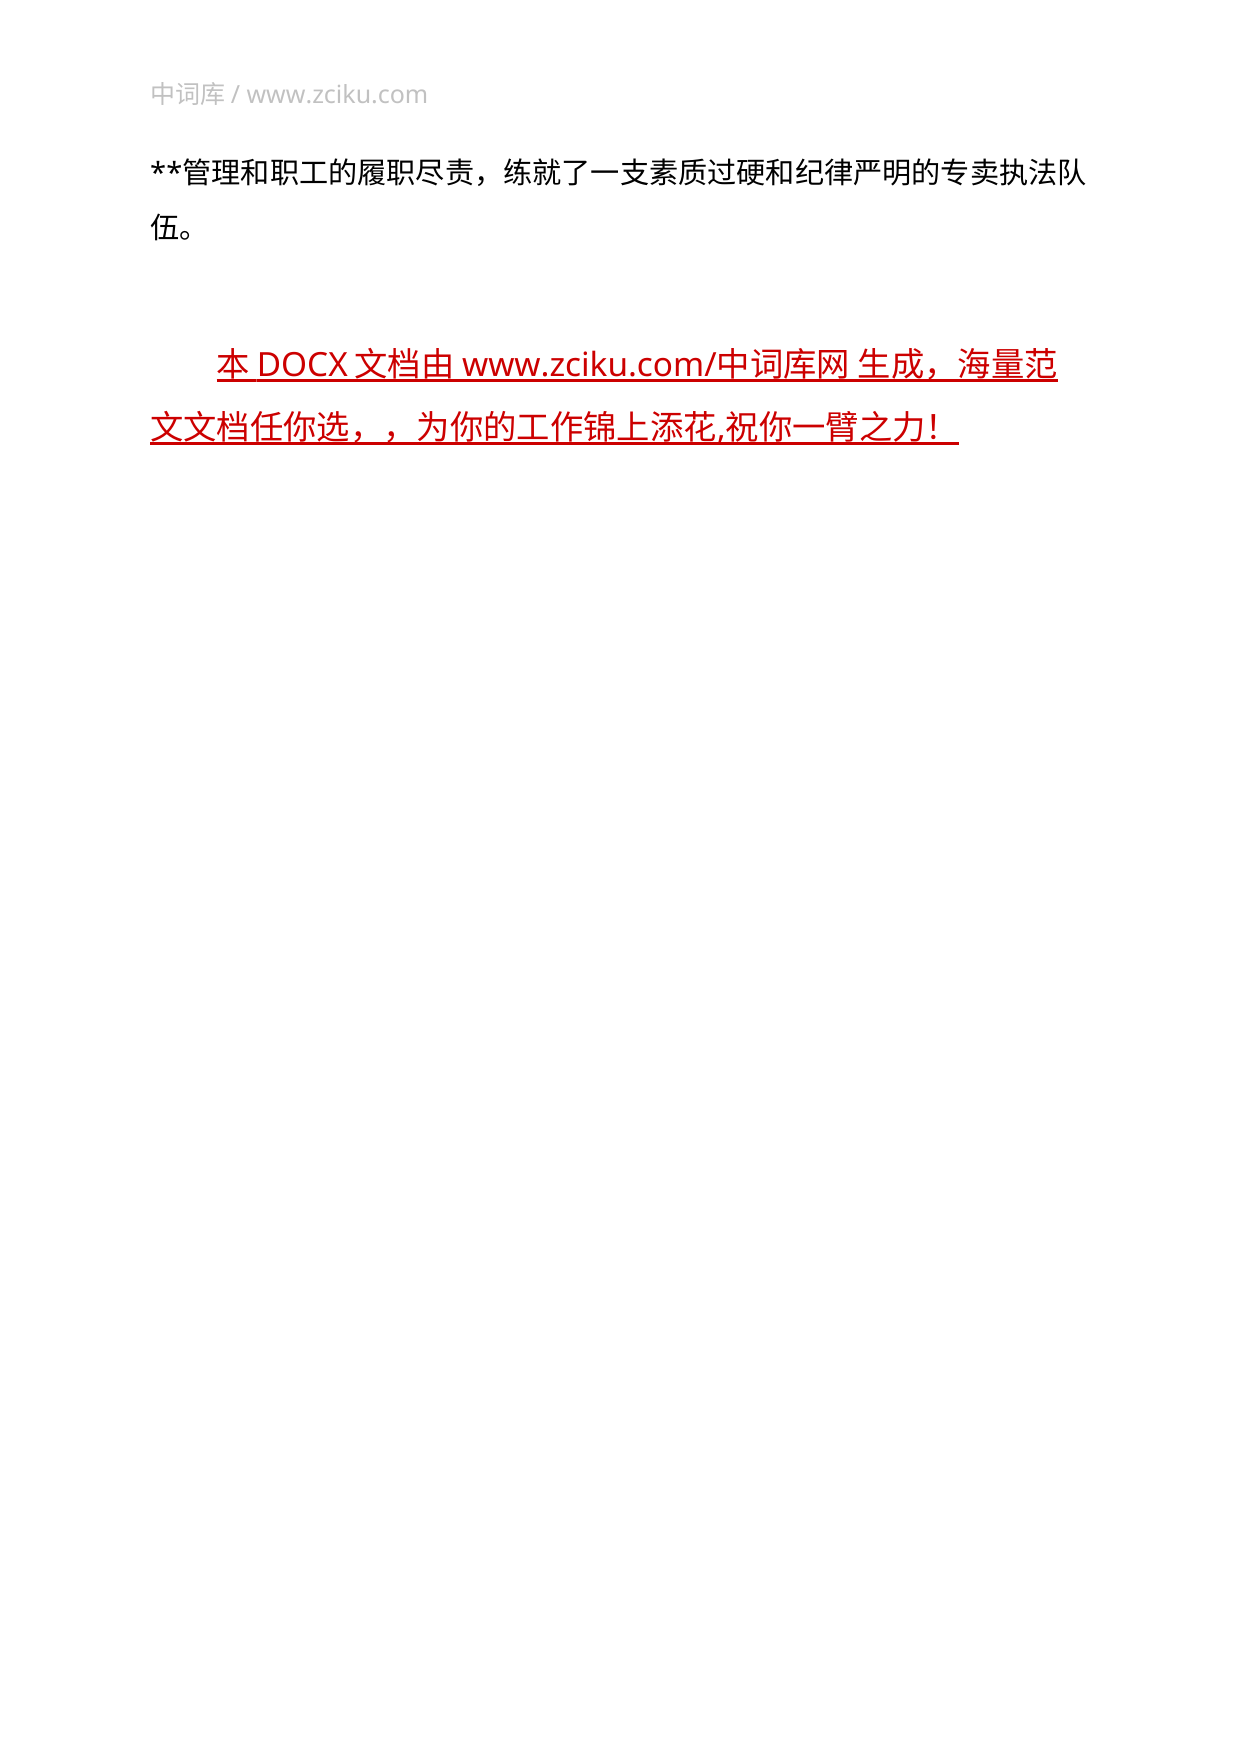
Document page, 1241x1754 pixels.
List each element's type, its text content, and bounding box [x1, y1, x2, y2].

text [150, 150, 1090, 247]
text 本DOCX文档由 www.zciku.com/中词库网 生成，海量范文文档任你选，，为你的工作锦上添花,祝你一臂之力！ [150, 338, 1090, 449]
